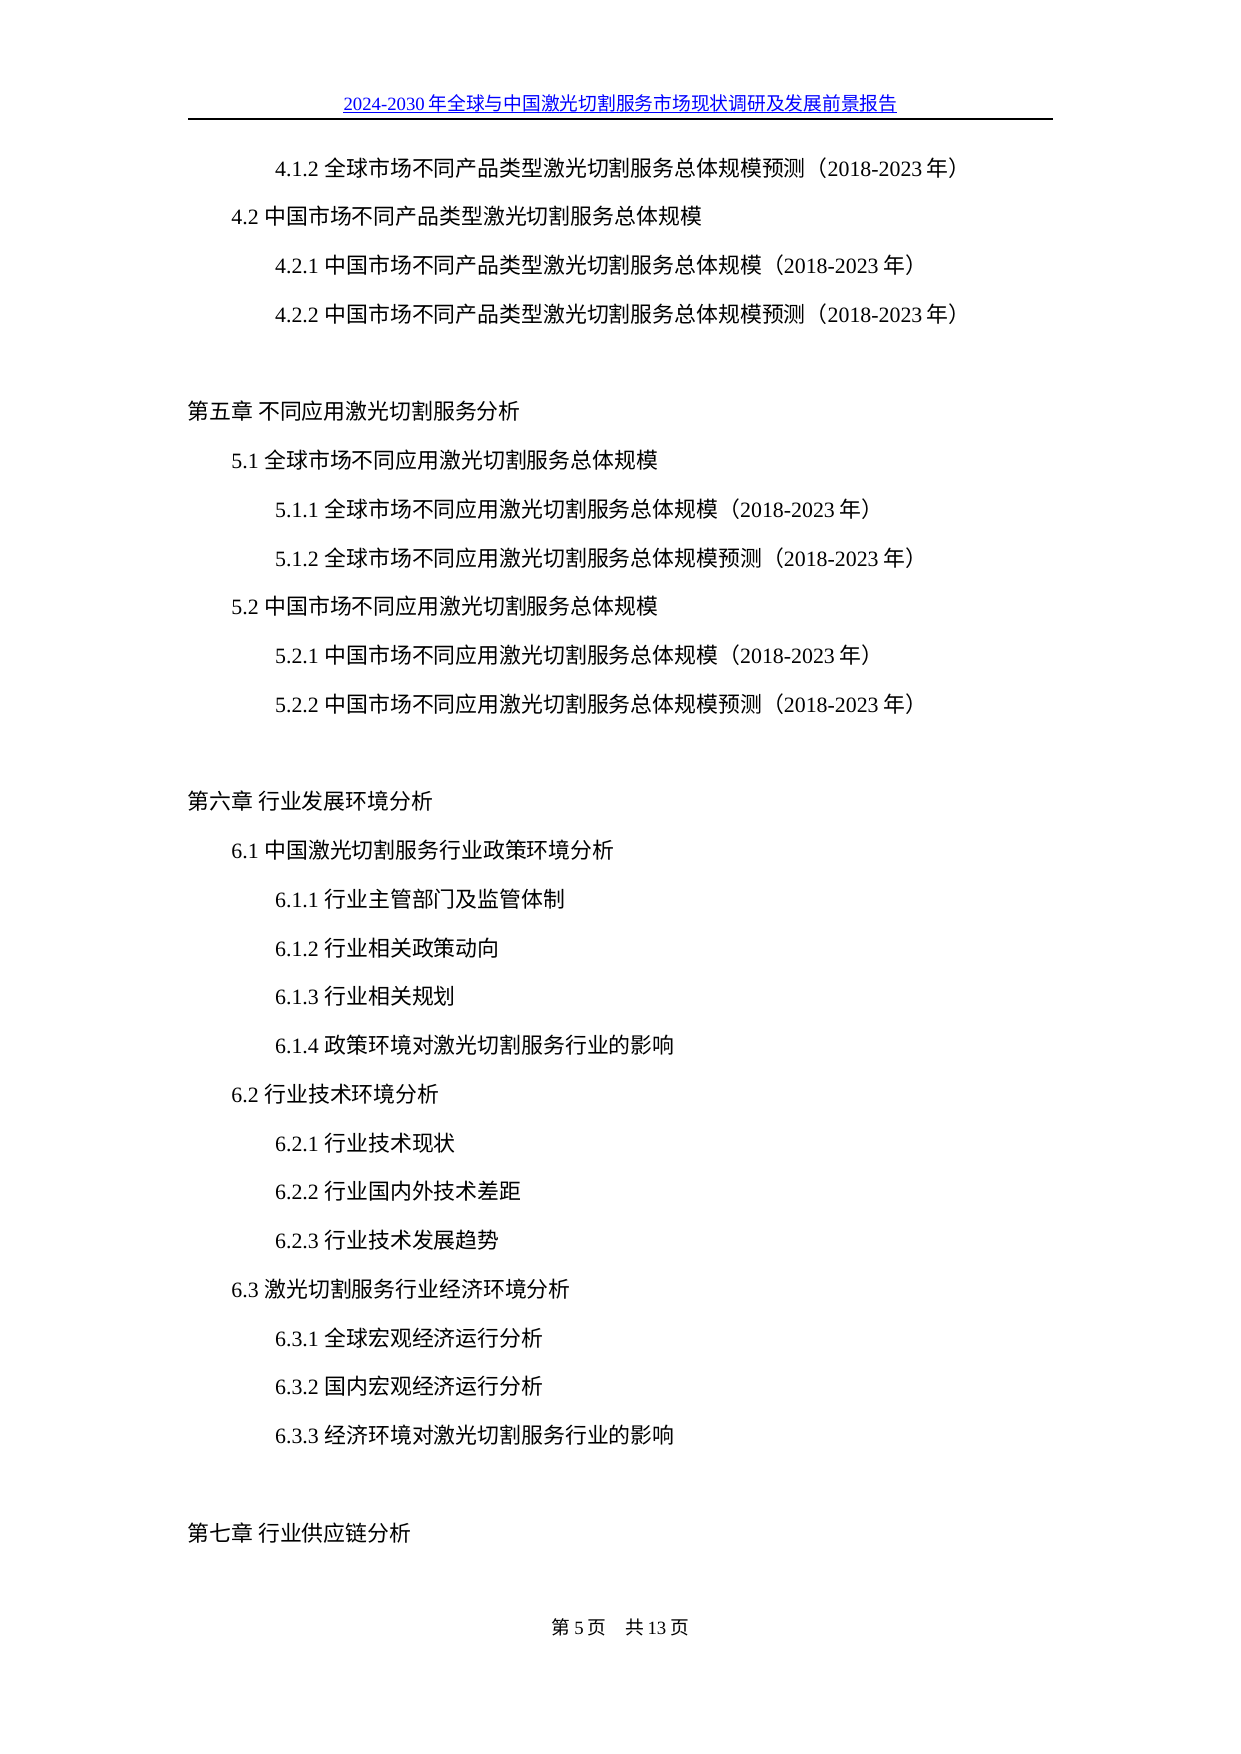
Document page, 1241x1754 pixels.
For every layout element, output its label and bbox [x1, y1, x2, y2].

text [187, 150, 1053, 1548]
